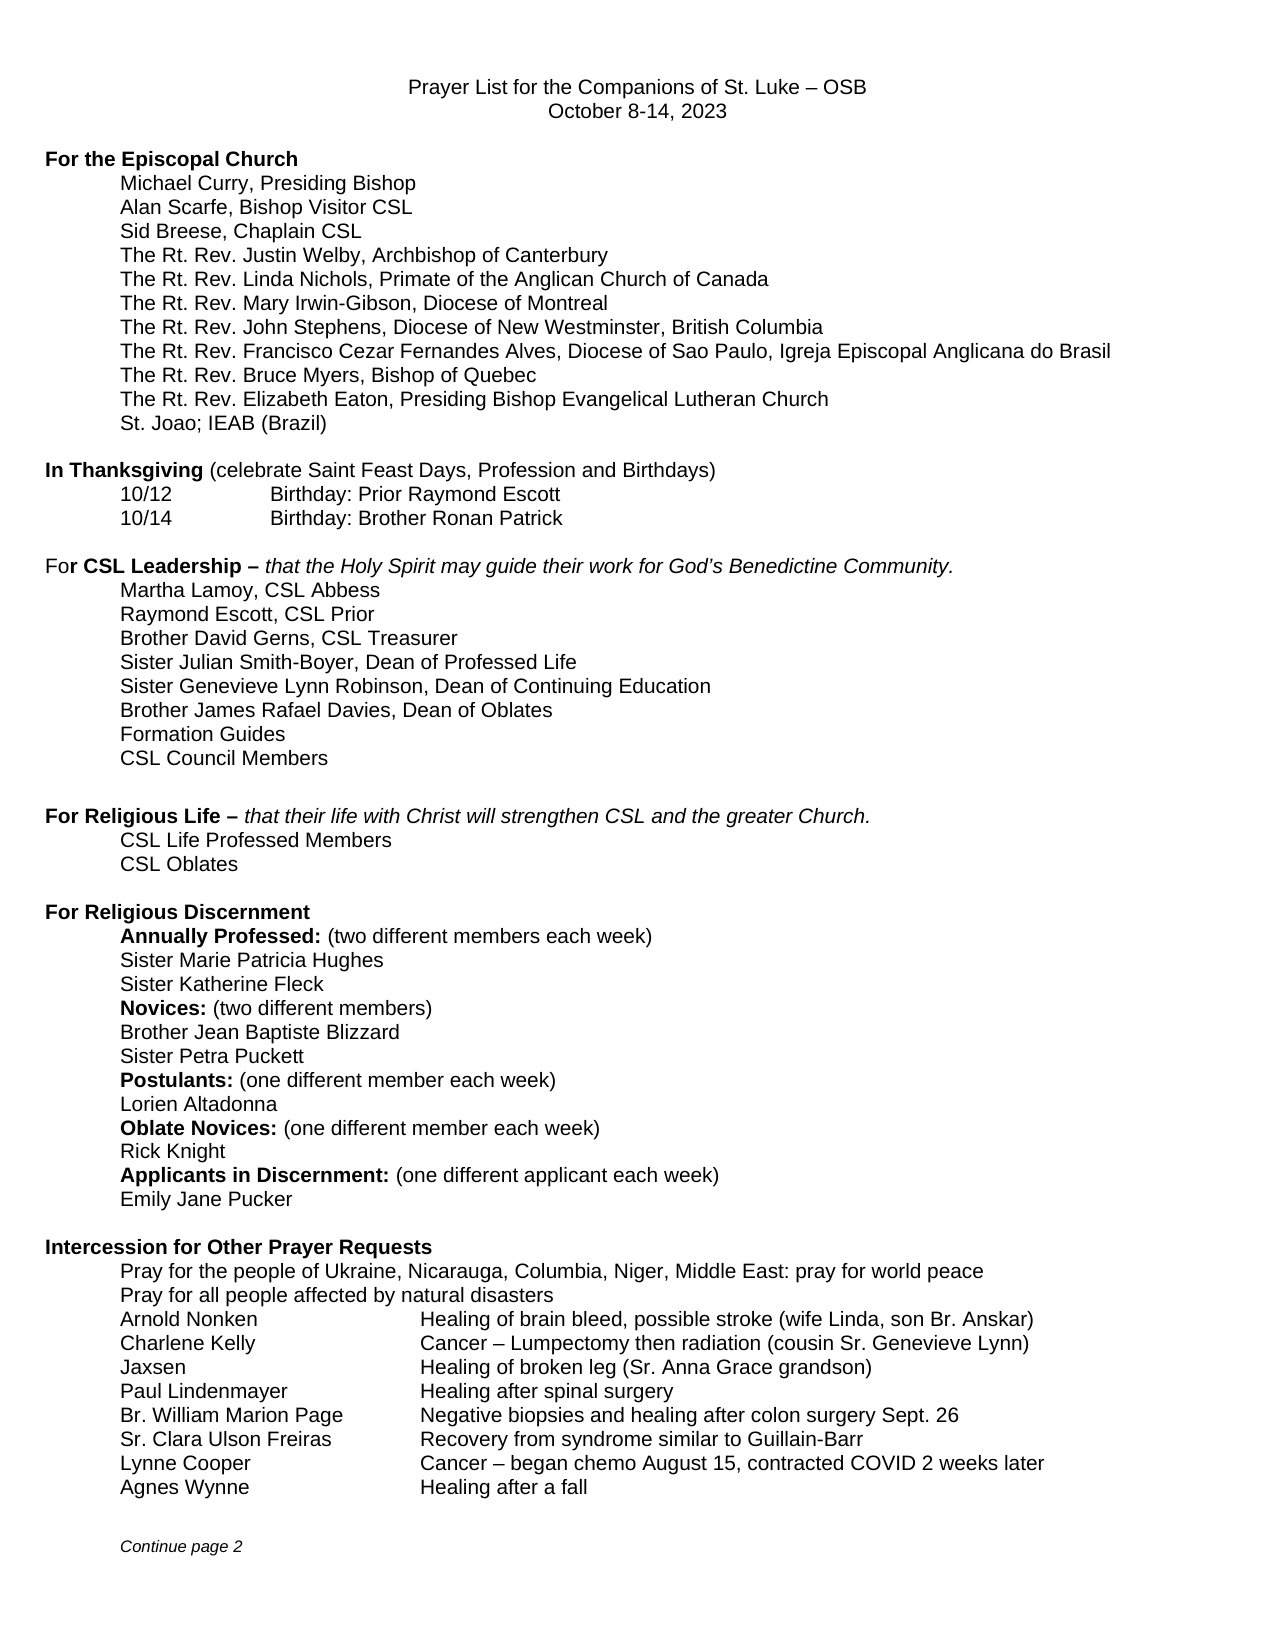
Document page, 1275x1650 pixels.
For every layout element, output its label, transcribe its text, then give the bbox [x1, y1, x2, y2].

text Formation Guides [45, 722, 1230, 746]
text Lorien Altadonna [45, 1091, 1230, 1115]
text Brother David Gerns, CSL Treasurer [45, 626, 1230, 650]
text Br. William Marion Page Negative biopsies and healing after colon surgery Sept. 26 [45, 1403, 1230, 1427]
text Brother Jean Baptiste Blizzard [45, 1019, 1230, 1043]
text For Religious Life – that their life with Christ will strengthen CSL and the greater Church. [45, 804, 1230, 828]
text The Rt. Rev. Mary Irwin-Gibson, Diocese of Montreal [45, 291, 1230, 314]
text Charlene Kelly Cancer – Lumpectomy then radiation (cousin Sr. Genevieve Lynn) [45, 1331, 1230, 1355]
text The Rt. Rev. Linda Nichols, Primate of the Anglican Church of Canada [45, 267, 1230, 291]
text Novices: (two different members) [45, 996, 1230, 1019]
text Martha Lamoy, CSL Abbess [45, 578, 1230, 602]
text Michael Curry, Presiding Bishop [45, 171, 1230, 195]
text For the Episcopal Church [45, 147, 1230, 171]
text Brother James Rafael Davies, Dean of Oblates [45, 698, 1230, 722]
text Emily Jane Pucker [45, 1187, 1230, 1211]
text Postulants: (one different member each week) [45, 1067, 1230, 1091]
text Pray for all people affected by natural disasters [45, 1283, 1230, 1307]
text The Rt. Rev. Bruce Myers, Bishop of Quebec [45, 362, 1230, 386]
text CSL Council Members [45, 746, 1230, 770]
text Sister Petra Puckett [45, 1043, 1230, 1067]
text In Thanksgiving (celebrate Saint Feast Days, Profession and Birthdays) [45, 458, 1230, 482]
text Sister Julian Smith-Boyer, Dean of Professed Life [45, 650, 1230, 674]
text Applicants in Discernment: (one different applicant each week) [45, 1163, 1230, 1187]
text Annually Professed: (two different members each week) [45, 924, 1230, 948]
text Jaxsen Healing of broken leg (Sr. Anna Grace grandson) [45, 1355, 1230, 1379]
text Paul Lindenmayer Healing after spinal surgery [45, 1379, 1230, 1403]
text Sister Katherine Fleck [45, 972, 1230, 996]
text Rick Knight [45, 1139, 1230, 1163]
text Prayer List for the Companions of St. Luke – OSB [45, 75, 1230, 99]
text Agnes Wynne Healing after a fall [45, 1475, 1230, 1499]
text Sister Genevieve Lynn Robinson, Dean of Continuing Education [45, 674, 1230, 698]
text The Rt. Rev. Elizabeth Eaton, Presiding Bishop Evangelical Lutheran Church [45, 386, 1230, 410]
text The Rt. Rev. Justin Welby, Archbishop of Canterbury [45, 243, 1230, 267]
text Pray for the people of Ukraine, Nicarauga, Columbia, Niger, Middle East: pray for world peace [45, 1259, 1230, 1283]
text The Rt. Rev. Francisco Cezar Fernandes Alves, Diocese of Sao Paulo, Igreja Episcopal Anglicana do Brasil [45, 338, 1230, 362]
text Raymond Escott, CSL Prior [45, 602, 1230, 626]
text Intercession for Other Prayer Requests [45, 1235, 1230, 1259]
text Sr. Clara Ulson Freiras Recovery from syndrome similar to Guillain-Barr [45, 1427, 1230, 1451]
text For CSL Leadership – that the Holy Spirit may guide their work for God’s Benedictine Community. [45, 554, 1230, 578]
text October 8-14, 2023 [45, 99, 1230, 123]
text For Religious Discernment [45, 900, 1230, 924]
text 10/14 Birthday: Brother Ronan Patrick [45, 506, 1230, 530]
text Lynne Cooper Cancer – began chemo August 15, contracted COVID 2 weeks later [45, 1451, 1230, 1475]
text 10/12 Birthday: Prior Raymond Escott [45, 482, 1230, 506]
text Sid Breese, Chaplain CSL [45, 219, 1230, 243]
text Sister Marie Patricia Hughes [45, 948, 1230, 972]
text Alan Scarfe, Bishop Visitor CSL [45, 195, 1230, 219]
text CSL Life Professed Members [45, 828, 1230, 852]
text The Rt. Rev. John Stephens, Diocese of New Westminster, British Columbia [45, 314, 1230, 338]
text Continue page 2 [45, 1537, 1230, 1556]
text Oblate Novices: (one different member each week) [45, 1115, 1230, 1139]
text CSL Oblates [45, 852, 1230, 876]
text Arnold Nonken Healing of brain bleed, possible stroke (wife Linda, son Br. Anskar) [45, 1307, 1230, 1331]
text St. Joao; IEAB (Brazil) [45, 410, 1230, 434]
